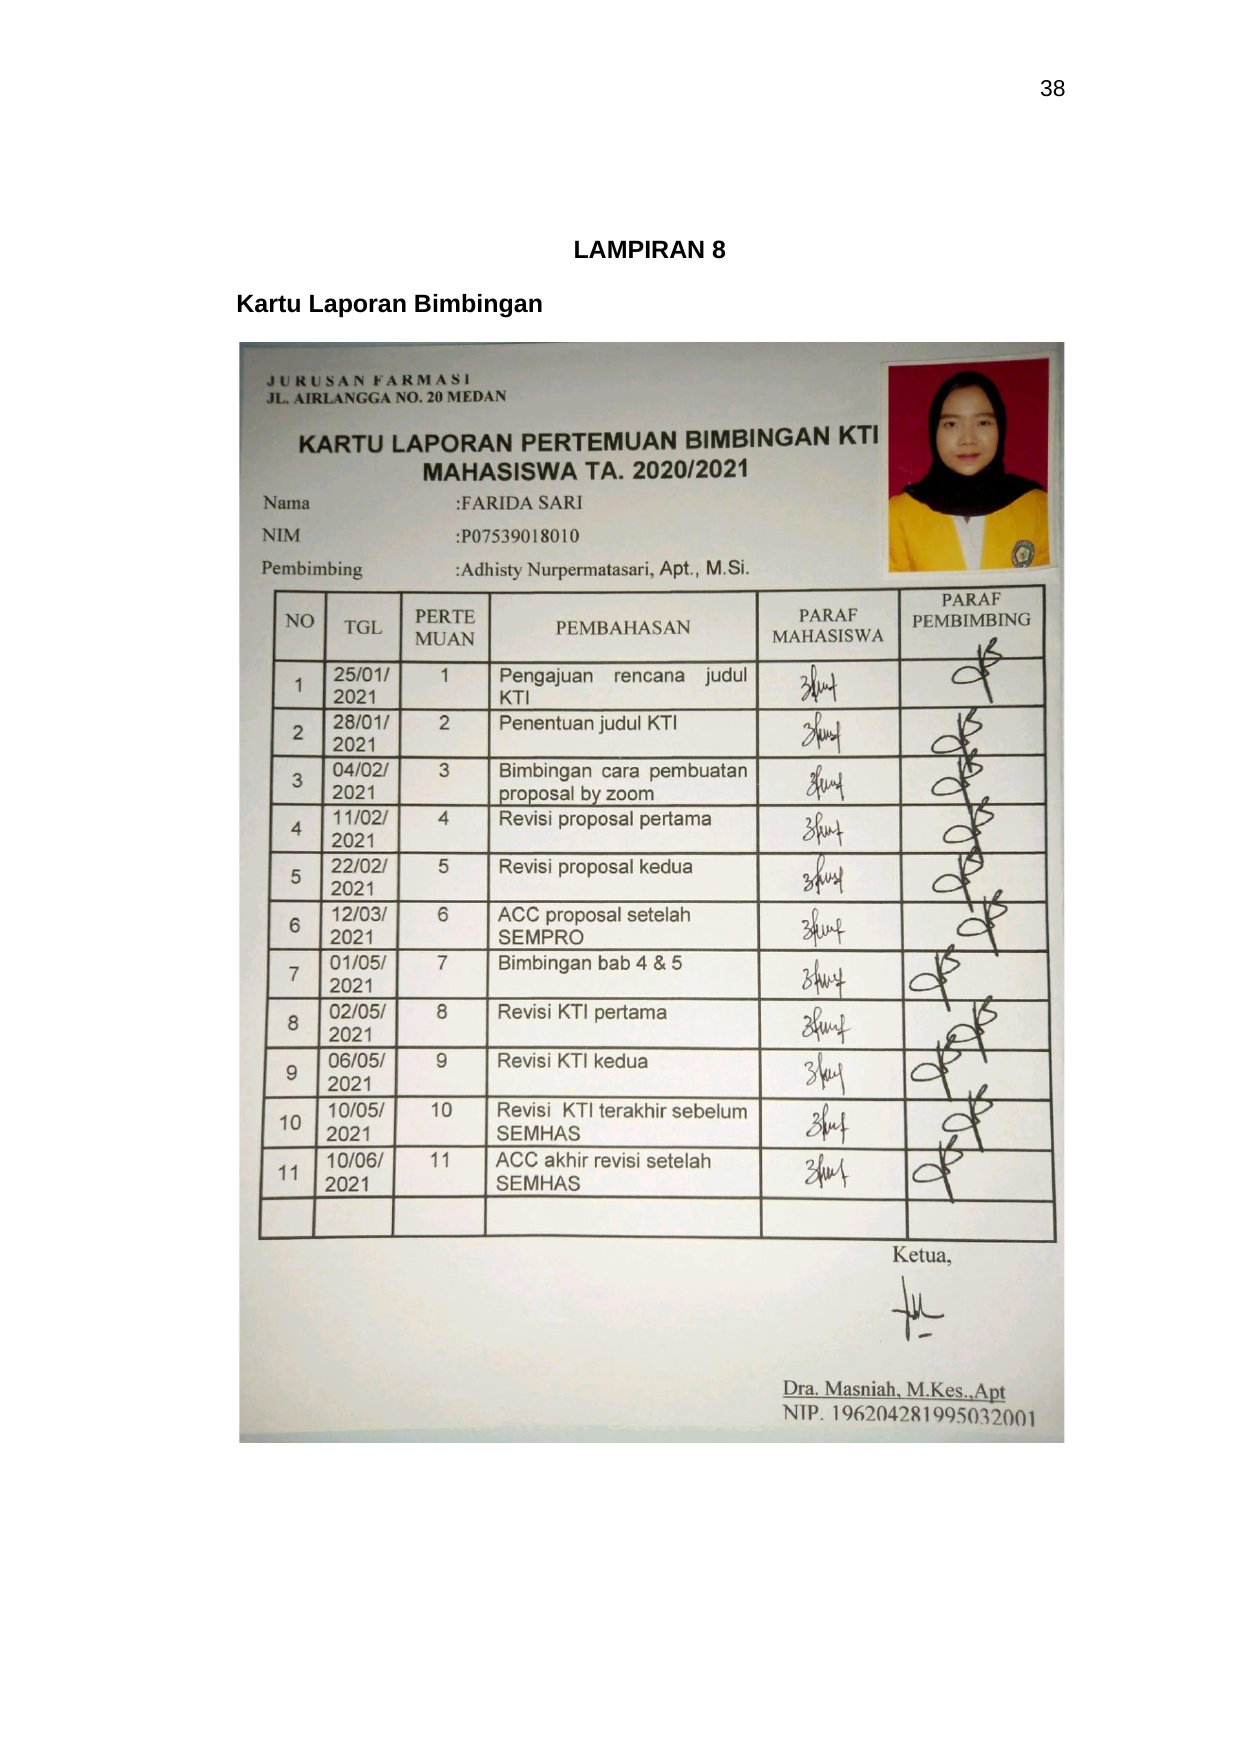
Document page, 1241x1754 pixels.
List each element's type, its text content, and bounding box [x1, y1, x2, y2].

text Kartu Laporan Bimbingan [236, 289, 1088, 318]
text LAMPIRAN 8 [322, 235, 977, 264]
picture [239, 342, 1065, 1443]
